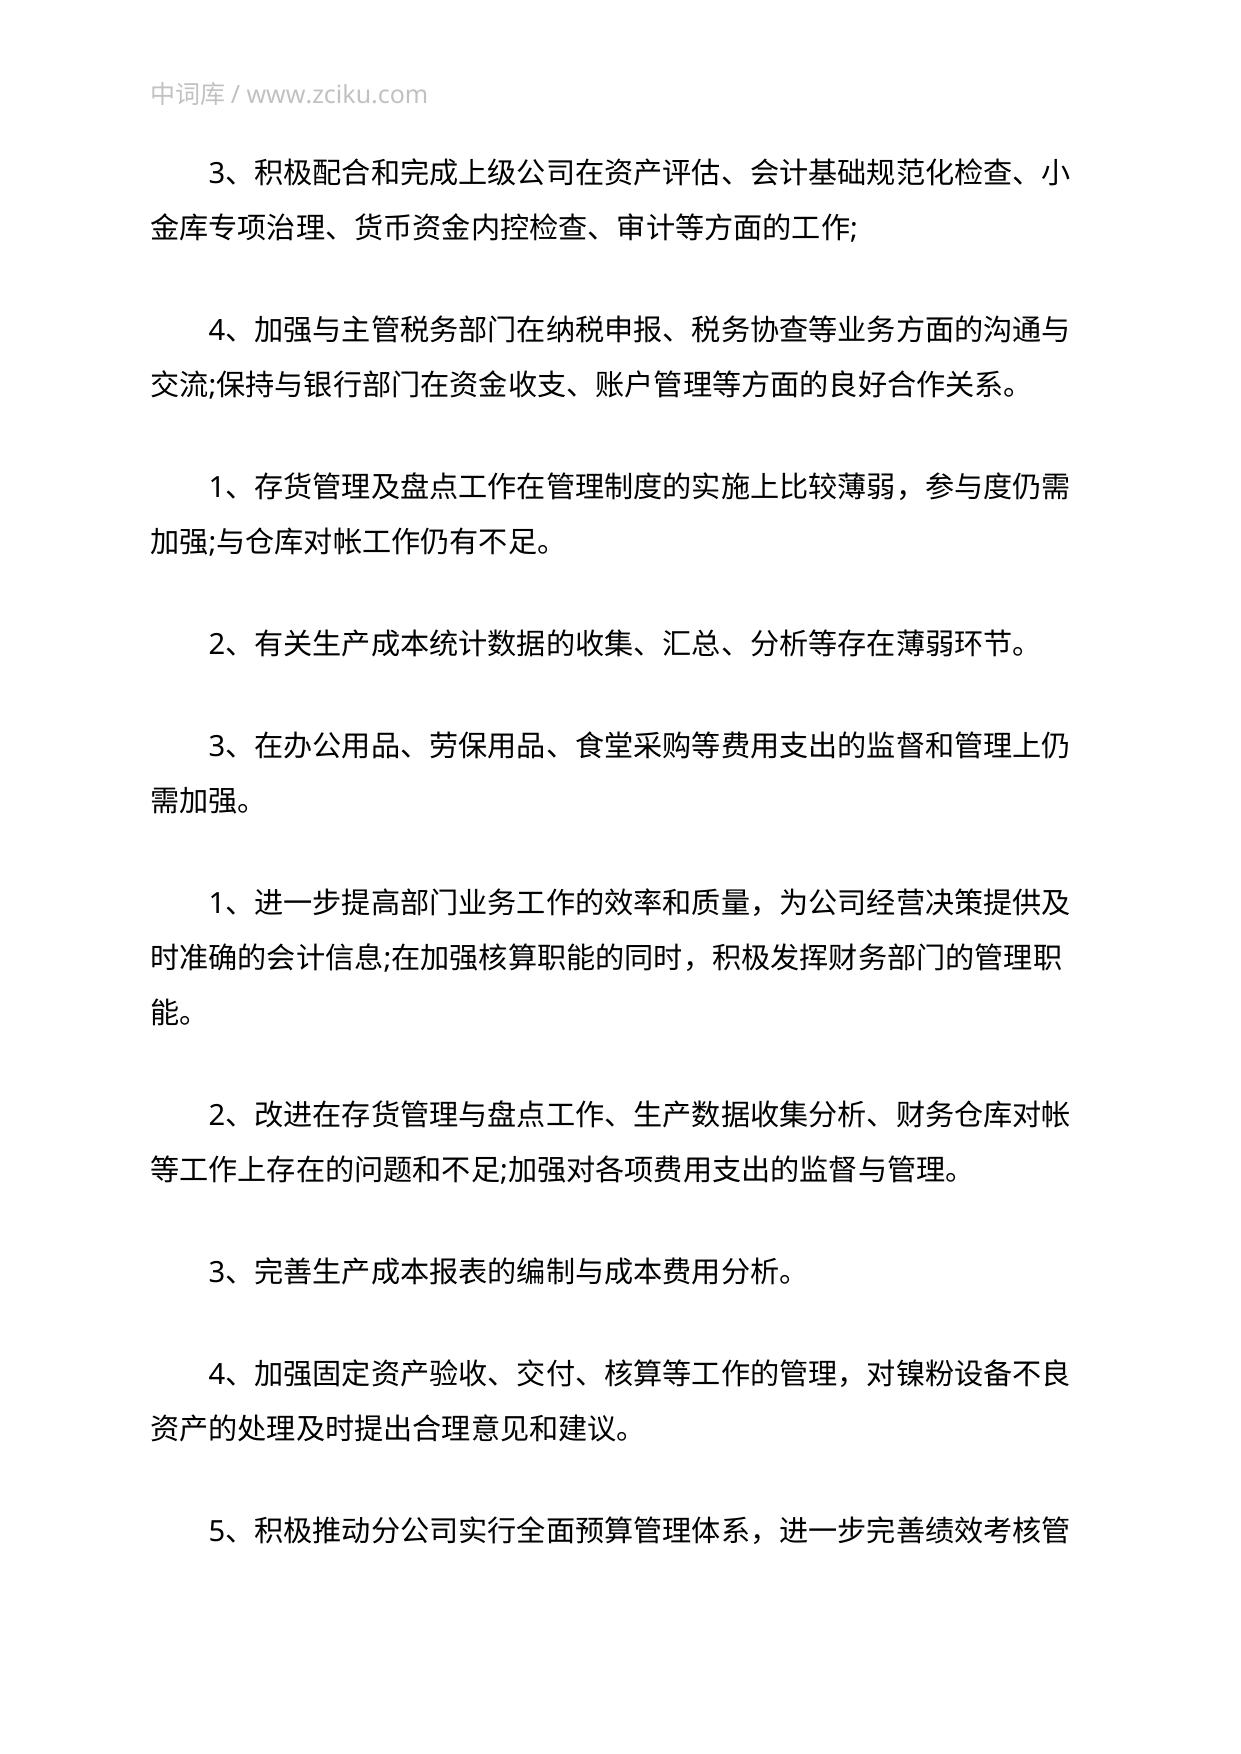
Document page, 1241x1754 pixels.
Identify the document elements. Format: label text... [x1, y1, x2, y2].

text 3、积极配合和完成上级公司在资产评估、会计基础规范化检查、小金库专项治理、货币资金内控检查、审计等方面的工作; [150, 150, 1090, 247]
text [150, 1507, 1090, 1549]
text 4、加强与主管税务部门在纳税申报、税务协查等业务方面的沟通与交流;保持与银行部门在资金收支、账户管理等方面的良好合作关系。 [150, 307, 1090, 404]
text 4、加强固定资产验收、交付、核算等工作的管理，对镍粉设备不良资产的处理及时提出合理意见和建议。 [150, 1350, 1090, 1448]
text 2、改进在存货管理与盘点工作、生产数据收集分析、财务仓库对帐等工作上存在的问题和不足;加强对各项费用支出的监督与管理。 [150, 1091, 1090, 1189]
text 2、有关生产成本统计数据的收集、汇总、分析等存在薄弱环节。 [150, 621, 1090, 663]
text 3、完善生产成本报表的编制与成本费用分析。 [150, 1248, 1090, 1291]
text 1、进一步提高部门业务工作的效率和质量，为公司经营决策提供及时准确的会计信息;在加强核算职能的同时，积极发挥财务部门的管理职能。 [150, 880, 1090, 1032]
text 3、在办公用品、劳保用品、食堂采购等费用支出的监督和管理上仍需加强。 [150, 723, 1090, 820]
text 1、存货管理及盘点工作在管理制度的实施上比较薄弱，参与度仍需加强;与仓库对帐工作仍有不足。 [150, 464, 1090, 561]
